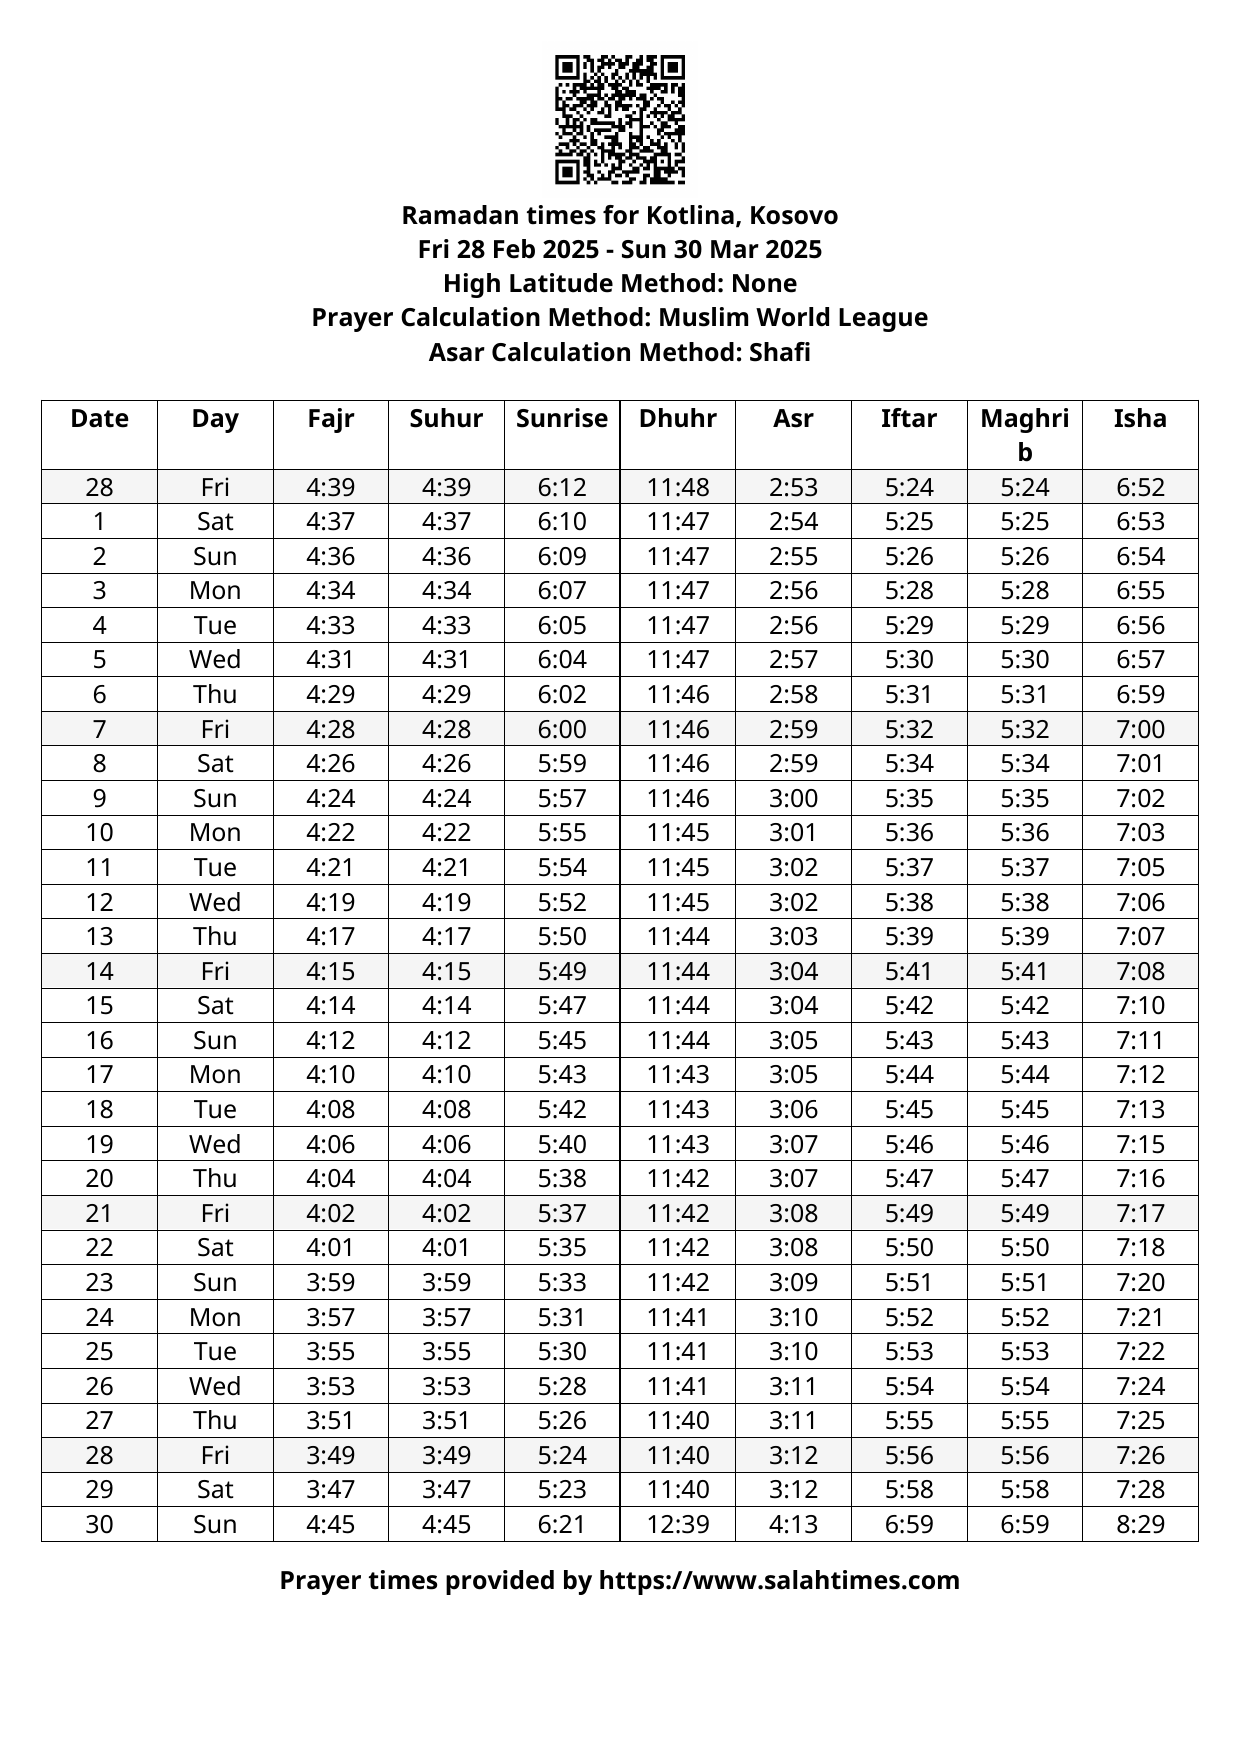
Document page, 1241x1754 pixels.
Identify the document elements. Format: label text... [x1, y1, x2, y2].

table_cell 3:06 [736, 1092, 851, 1126]
table_header Maghrib [968, 401, 1082, 469]
table_cell 5:42 [505, 1092, 619, 1126]
table_cell 6:59 [1083, 677, 1198, 711]
table_cell 2:56 [736, 608, 851, 642]
table_cell Thu [158, 919, 273, 953]
table_cell 3:47 [389, 1473, 504, 1506]
table_cell 3:12 [736, 1473, 851, 1506]
table_cell 28 [42, 470, 157, 503]
table_cell 13 [42, 919, 157, 953]
table_cell 4:15 [389, 954, 504, 987]
table_cell 26 [42, 1369, 157, 1402]
table_cell 5:34 [852, 746, 967, 780]
table_cell 5:45 [852, 1092, 967, 1126]
table_cell Tue [158, 1092, 273, 1126]
table_cell 17 [42, 1058, 157, 1091]
table_cell 5:50 [852, 1231, 967, 1264]
table_header Asr [736, 401, 851, 469]
table_cell 11:45 [621, 850, 735, 884]
table_cell 28 [42, 1438, 157, 1472]
table_cell 11:43 [621, 1127, 735, 1160]
table_cell 6:55 [1083, 574, 1198, 607]
table_cell 5:49 [505, 954, 619, 987]
table_cell 5:37 [968, 850, 1082, 884]
table_cell 5:34 [968, 746, 1082, 780]
table_cell 11:42 [621, 1196, 735, 1229]
table_header Fajr [274, 401, 388, 469]
table_cell 5:58 [968, 1473, 1082, 1506]
table_cell 4:14 [389, 989, 504, 1022]
table_cell 4:22 [274, 816, 388, 849]
table_cell 11:47 [621, 643, 735, 676]
table_cell 11:46 [621, 781, 735, 814]
table_cell 3:47 [274, 1473, 388, 1506]
table_cell 11:40 [621, 1404, 735, 1437]
table_cell 11:47 [621, 539, 735, 572]
table_cell 5:58 [852, 1473, 967, 1506]
table_cell 11:44 [621, 954, 735, 987]
table_cell 11:46 [621, 712, 735, 745]
table_cell 11:43 [621, 1092, 735, 1126]
table_cell Tue [158, 1334, 273, 1368]
table_cell Tue [158, 608, 273, 642]
table_cell 2 [42, 539, 157, 572]
table_cell 11:41 [621, 1369, 735, 1402]
table_header Isha [1083, 401, 1198, 469]
table_cell 7:28 [1083, 1473, 1198, 1506]
table_cell Mon [158, 1300, 273, 1333]
table_cell 7:25 [1083, 1404, 1198, 1437]
table_cell 5:23 [505, 1473, 619, 1506]
table_cell 7:20 [1083, 1265, 1198, 1299]
table_cell Fri [158, 470, 273, 503]
table_cell 3:51 [389, 1404, 504, 1437]
table_cell 8:29 [1083, 1507, 1198, 1541]
table_cell 5:28 [505, 1369, 619, 1402]
table_cell 5:30 [505, 1334, 619, 1368]
table_cell 4:08 [389, 1092, 504, 1126]
table_cell 7:22 [1083, 1334, 1198, 1368]
table_cell 3:07 [736, 1127, 851, 1160]
table_cell 4:04 [389, 1161, 504, 1195]
table_cell 3:03 [736, 919, 851, 953]
table_cell 5:57 [505, 781, 619, 814]
table_cell 12:39 [621, 1507, 735, 1541]
table_cell 3:57 [274, 1300, 388, 1333]
table_cell 4:19 [274, 885, 388, 918]
table_cell 3:55 [274, 1334, 388, 1368]
table_cell 5:52 [968, 1300, 1082, 1333]
table_cell 4:15 [274, 954, 388, 987]
table_cell 4:10 [389, 1058, 504, 1091]
table_cell Tue [158, 850, 273, 884]
table_cell Sun [158, 1265, 273, 1299]
table_cell 4:24 [274, 781, 388, 814]
table_cell 6 [42, 677, 157, 711]
table_cell 7:01 [1083, 746, 1198, 780]
table_cell 3:11 [736, 1369, 851, 1402]
table_cell 5:31 [505, 1300, 619, 1333]
table_cell 5:26 [505, 1404, 619, 1437]
table_cell 4:06 [274, 1127, 388, 1160]
table_cell 11:47 [621, 504, 735, 538]
table_cell 5:36 [968, 816, 1082, 849]
table_cell 5:53 [852, 1334, 967, 1368]
table_cell 6:04 [505, 643, 619, 676]
table_cell Sun [158, 1507, 273, 1541]
table_cell 4:33 [389, 608, 504, 642]
table_cell 4:37 [274, 504, 388, 538]
table_cell 7:08 [1083, 954, 1198, 987]
table_cell 7:26 [1083, 1438, 1198, 1472]
table_cell 11:44 [621, 989, 735, 1022]
table_cell 4:08 [274, 1092, 388, 1126]
table_cell 5:54 [505, 850, 619, 884]
table_cell 23 [42, 1265, 157, 1299]
table_cell 19 [42, 1127, 157, 1160]
table_cell 2:56 [736, 574, 851, 607]
table_cell 5:35 [968, 781, 1082, 814]
table_cell 5:47 [852, 1161, 967, 1195]
table_cell 5:24 [852, 470, 967, 503]
table_cell 5:44 [968, 1058, 1082, 1091]
table_cell 4:34 [274, 574, 388, 607]
table_cell Thu [158, 677, 273, 711]
table_cell 6:05 [505, 608, 619, 642]
table_cell 11:44 [621, 1023, 735, 1057]
table_cell 3:10 [736, 1334, 851, 1368]
table_header Sunrise [505, 401, 619, 469]
table_cell 6:12 [505, 470, 619, 503]
table_cell 11:46 [621, 746, 735, 780]
table_cell 5:30 [968, 643, 1082, 676]
table_cell Wed [158, 643, 273, 676]
table_cell 3:02 [736, 885, 851, 918]
table_cell 4:34 [389, 574, 504, 607]
table_cell 1 [42, 504, 157, 538]
table_cell 6:59 [852, 1507, 967, 1541]
table_cell 5:29 [968, 608, 1082, 642]
text Prayer Calculation Method: Muslim World League [42, 300, 1198, 334]
table_cell 11:42 [621, 1231, 735, 1264]
table_cell 5:54 [968, 1369, 1082, 1402]
table_cell 5:53 [968, 1334, 1082, 1368]
table_cell 7:18 [1083, 1231, 1198, 1264]
table_cell 11:44 [621, 919, 735, 953]
table_cell 5:30 [852, 643, 967, 676]
table_cell Mon [158, 1058, 273, 1091]
table_cell Sun [158, 539, 273, 572]
table_cell 4:01 [389, 1231, 504, 1264]
table_cell 5:55 [505, 816, 619, 849]
table_cell 4:31 [389, 643, 504, 676]
table_cell 3:59 [389, 1265, 504, 1299]
table_cell 6:21 [505, 1507, 619, 1541]
table_cell 5:35 [505, 1231, 619, 1264]
table_cell 4:21 [274, 850, 388, 884]
table_cell 5:35 [852, 781, 967, 814]
table_cell 4 [42, 608, 157, 642]
table_cell 5:51 [852, 1265, 967, 1299]
table_cell 11:43 [621, 1058, 735, 1091]
table_cell 5:24 [968, 470, 1082, 503]
table_cell 5:39 [852, 919, 967, 953]
table_cell Sat [158, 1473, 273, 1506]
table_cell 5:52 [505, 885, 619, 918]
table_header Date [42, 401, 157, 469]
table_cell 4:36 [389, 539, 504, 572]
table_cell 6:09 [505, 539, 619, 572]
table_cell 4:28 [274, 712, 388, 745]
table_cell 5:43 [852, 1023, 967, 1057]
table_cell 7:11 [1083, 1023, 1198, 1057]
table_cell 3:51 [274, 1404, 388, 1437]
table_cell 5 [42, 643, 157, 676]
table_cell 11:41 [621, 1334, 735, 1368]
table_cell 4:04 [274, 1161, 388, 1195]
picture [542, 41, 699, 198]
table_cell Fri [158, 712, 273, 745]
table_cell 2:59 [736, 712, 851, 745]
table_cell 5:32 [852, 712, 967, 745]
table_cell 5:24 [505, 1438, 619, 1472]
table_cell 5:28 [968, 574, 1082, 607]
table_cell 9 [42, 781, 157, 814]
table_cell 5:46 [852, 1127, 967, 1160]
table_cell 3:53 [274, 1369, 388, 1402]
table_cell 6:57 [1083, 643, 1198, 676]
table_cell 7:07 [1083, 919, 1198, 953]
table_cell 2:59 [736, 746, 851, 780]
table_cell 15 [42, 989, 157, 1022]
table_cell 5:41 [968, 954, 1082, 987]
table_cell 6:52 [1083, 470, 1198, 503]
table_cell 5:38 [505, 1161, 619, 1195]
table_cell Fri [158, 954, 273, 987]
table_cell 11:41 [621, 1300, 735, 1333]
text Prayer times provided by https://www.salahtimes.com [42, 1563, 1198, 1597]
table_cell 4:36 [274, 539, 388, 572]
table_cell 5:55 [968, 1404, 1082, 1437]
table_cell 4:37 [389, 504, 504, 538]
table_header Day [158, 401, 273, 469]
table_cell 4:12 [274, 1023, 388, 1057]
table_cell 6:56 [1083, 608, 1198, 642]
text High Latitude Method: None [42, 266, 1198, 300]
table_cell 2:55 [736, 539, 851, 572]
table_cell 3:12 [736, 1438, 851, 1472]
table_cell 4:17 [389, 919, 504, 953]
table_header Iftar [852, 401, 967, 469]
table_cell 7:00 [1083, 712, 1198, 745]
table_cell 4:12 [389, 1023, 504, 1057]
table_cell Fri [158, 1438, 273, 1472]
table_cell 7:13 [1083, 1092, 1198, 1126]
table_cell 22 [42, 1231, 157, 1264]
table_cell 6:02 [505, 677, 619, 711]
table_cell 3:57 [389, 1300, 504, 1333]
table_cell 3:55 [389, 1334, 504, 1368]
table_cell 6:53 [1083, 504, 1198, 538]
table_cell Sun [158, 1023, 273, 1057]
table_cell 11:40 [621, 1438, 735, 1472]
table_header Dhuhr [621, 401, 735, 469]
table_cell 5:26 [968, 539, 1082, 572]
table_cell Sat [158, 504, 273, 538]
table_cell 4:02 [274, 1196, 388, 1229]
table_cell 3:04 [736, 954, 851, 987]
table_cell 7 [42, 712, 157, 745]
table_cell 3:53 [389, 1369, 504, 1402]
table_cell 11:46 [621, 677, 735, 711]
table_cell 27 [42, 1404, 157, 1437]
table_cell 5:54 [852, 1369, 967, 1402]
table_cell 6:59 [968, 1507, 1082, 1541]
table_cell 4:06 [389, 1127, 504, 1160]
table_cell 7:17 [1083, 1196, 1198, 1229]
table_cell 5:38 [968, 885, 1082, 918]
table_cell 30 [42, 1507, 157, 1541]
table_cell 5:25 [852, 504, 967, 538]
table_cell 5:45 [505, 1023, 619, 1057]
table_cell 6:54 [1083, 539, 1198, 572]
table_cell 4:21 [389, 850, 504, 884]
table_cell 3:08 [736, 1231, 851, 1264]
table_cell 2:53 [736, 470, 851, 503]
table_cell 5:56 [968, 1438, 1082, 1472]
table_cell 3:07 [736, 1161, 851, 1195]
table_cell 3:05 [736, 1058, 851, 1091]
table_cell 6:10 [505, 504, 619, 538]
table_cell 5:42 [852, 989, 967, 1022]
table_cell 7:06 [1083, 885, 1198, 918]
table_cell 5:37 [852, 850, 967, 884]
table_cell 4:02 [389, 1196, 504, 1229]
table_cell 4:45 [389, 1507, 504, 1541]
table_cell 4:26 [274, 746, 388, 780]
table_cell 3:10 [736, 1300, 851, 1333]
table_cell 12 [42, 885, 157, 918]
text Asar Calculation Method: Shafi [42, 334, 1198, 368]
table_cell 6:00 [505, 712, 619, 745]
table_cell 5:39 [968, 919, 1082, 953]
table_cell 7:02 [1083, 781, 1198, 814]
table_cell 11:48 [621, 470, 735, 503]
table_cell 5:43 [968, 1023, 1082, 1057]
table_cell 4:17 [274, 919, 388, 953]
table_cell 5:51 [968, 1265, 1082, 1299]
table_cell 11 [42, 850, 157, 884]
table_cell 5:59 [505, 746, 619, 780]
table_cell 3:04 [736, 989, 851, 1022]
table_cell 8 [42, 746, 157, 780]
table_cell 4:45 [274, 1507, 388, 1541]
table_cell Wed [158, 885, 273, 918]
table_cell 5:42 [968, 989, 1082, 1022]
table_cell 18 [42, 1092, 157, 1126]
table_cell 7:10 [1083, 989, 1198, 1022]
table_cell 4:14 [274, 989, 388, 1022]
table_cell 7:24 [1083, 1369, 1198, 1402]
table_cell 3:02 [736, 850, 851, 884]
table_cell 5:47 [968, 1161, 1082, 1195]
table_cell 7:15 [1083, 1127, 1198, 1160]
table_cell 16 [42, 1023, 157, 1057]
text Ramadan times for Kotlina, Kosovo [42, 198, 1198, 232]
table_cell 4:19 [389, 885, 504, 918]
table_cell 5:28 [852, 574, 967, 607]
table_cell 3:11 [736, 1404, 851, 1437]
table_cell Thu [158, 1161, 273, 1195]
table_cell 4:29 [389, 677, 504, 711]
table_cell Wed [158, 1369, 273, 1402]
table_cell Sat [158, 746, 273, 780]
table_cell 11:40 [621, 1473, 735, 1506]
table_cell 5:50 [505, 919, 619, 953]
table_cell Sat [158, 1231, 273, 1264]
table_cell 25 [42, 1334, 157, 1368]
table_cell 3:09 [736, 1265, 851, 1299]
table_cell 5:41 [852, 954, 967, 987]
table_cell 5:45 [968, 1092, 1082, 1126]
table_cell 2:58 [736, 677, 851, 711]
table_cell 5:26 [852, 539, 967, 572]
table_cell 10 [42, 816, 157, 849]
table_cell 11:45 [621, 816, 735, 849]
table_cell 5:37 [505, 1196, 619, 1229]
table_cell Mon [158, 816, 273, 849]
table_cell 3:08 [736, 1196, 851, 1229]
table_header Suhur [389, 401, 504, 469]
table_cell 4:22 [389, 816, 504, 849]
table_cell Sun [158, 781, 273, 814]
table_cell 20 [42, 1161, 157, 1195]
table_cell 5:31 [968, 677, 1082, 711]
table_cell 7:21 [1083, 1300, 1198, 1333]
table_cell 5:56 [852, 1438, 967, 1472]
table_cell 5:50 [968, 1231, 1082, 1264]
table_cell 29 [42, 1473, 157, 1506]
table_cell 5:49 [968, 1196, 1082, 1229]
table_cell 3:49 [389, 1438, 504, 1472]
table_cell 5:33 [505, 1265, 619, 1299]
table_cell 3:49 [274, 1438, 388, 1472]
table_cell 5:40 [505, 1127, 619, 1160]
table_cell 5:43 [505, 1058, 619, 1091]
table_cell 4:31 [274, 643, 388, 676]
table_cell 5:49 [852, 1196, 967, 1229]
table_cell 5:25 [968, 504, 1082, 538]
table_cell 4:24 [389, 781, 504, 814]
table_cell 6:07 [505, 574, 619, 607]
table_cell 11:45 [621, 885, 735, 918]
table_cell 7:12 [1083, 1058, 1198, 1091]
table_cell Fri [158, 1196, 273, 1229]
table_cell 4:28 [389, 712, 504, 745]
table_cell 4:01 [274, 1231, 388, 1264]
table_cell 14 [42, 954, 157, 987]
table_cell 5:36 [852, 816, 967, 849]
table_cell Thu [158, 1404, 273, 1437]
table_cell 7:05 [1083, 850, 1198, 884]
table_cell 3:01 [736, 816, 851, 849]
table_cell 4:39 [389, 470, 504, 503]
table_cell 11:42 [621, 1265, 735, 1299]
table_cell 4:26 [389, 746, 504, 780]
table_cell 11:47 [621, 574, 735, 607]
table_cell Wed [158, 1127, 273, 1160]
table_cell 4:13 [736, 1507, 851, 1541]
table_cell 5:44 [852, 1058, 967, 1091]
table_cell 5:31 [852, 677, 967, 711]
table_cell 21 [42, 1196, 157, 1229]
table_cell 7:16 [1083, 1161, 1198, 1195]
table_cell Sat [158, 989, 273, 1022]
table_cell 5:46 [968, 1127, 1082, 1160]
table_cell 5:32 [968, 712, 1082, 745]
table_cell Mon [158, 574, 273, 607]
table_cell 2:57 [736, 643, 851, 676]
table_cell 3:05 [736, 1023, 851, 1057]
text Fri 28 Feb 2025 - Sun 30 Mar 2025 [42, 232, 1198, 266]
table_cell 4:33 [274, 608, 388, 642]
table_cell 2:54 [736, 504, 851, 538]
table_cell 4:29 [274, 677, 388, 711]
table_cell 5:47 [505, 989, 619, 1022]
table_cell 3:00 [736, 781, 851, 814]
table_cell 11:42 [621, 1161, 735, 1195]
table_cell 3:59 [274, 1265, 388, 1299]
table_cell 24 [42, 1300, 157, 1333]
table_cell 4:10 [274, 1058, 388, 1091]
table_cell 7:03 [1083, 816, 1198, 849]
table_cell 3 [42, 574, 157, 607]
table_cell 11:47 [621, 608, 735, 642]
table_cell 5:29 [852, 608, 967, 642]
table_cell 5:55 [852, 1404, 967, 1437]
table_cell 5:38 [852, 885, 967, 918]
table_cell 5:52 [852, 1300, 967, 1333]
table_cell 4:39 [274, 470, 388, 503]
